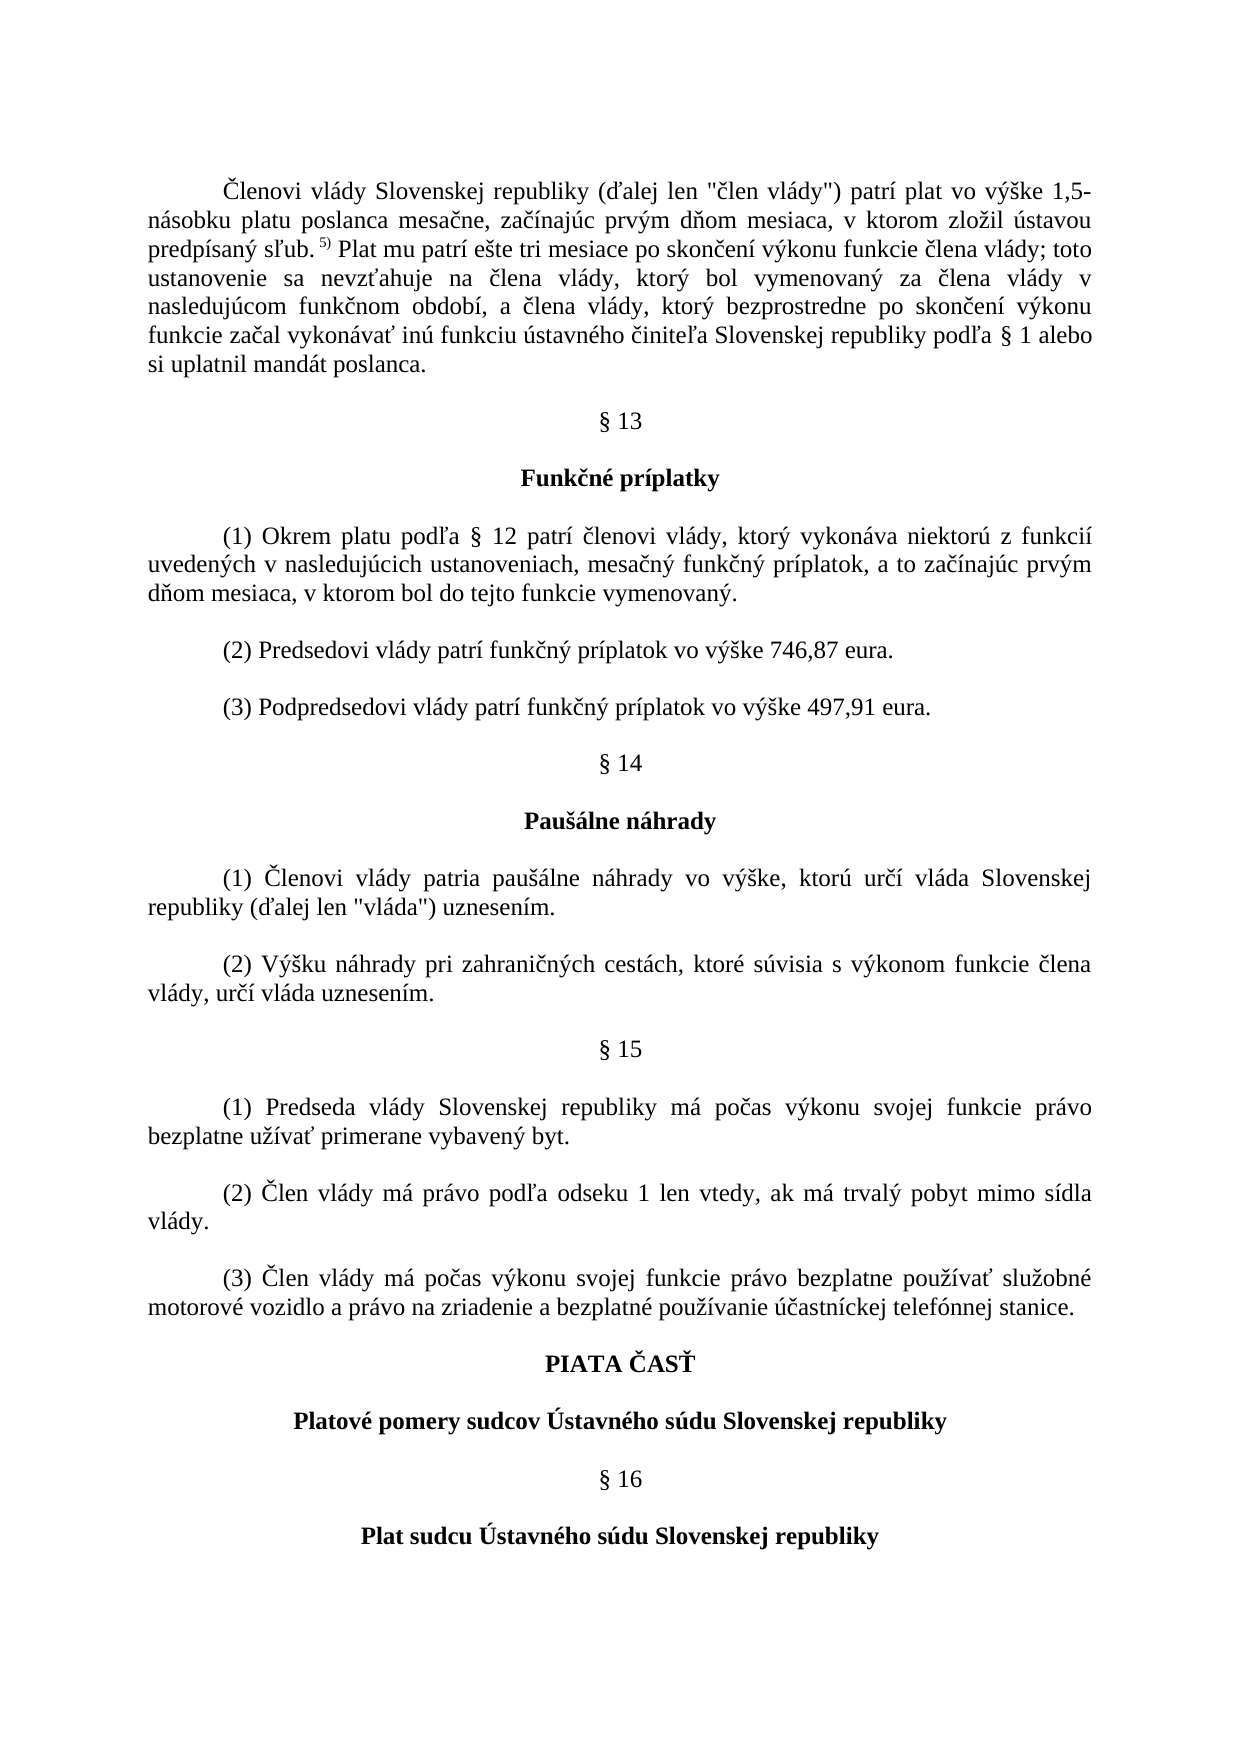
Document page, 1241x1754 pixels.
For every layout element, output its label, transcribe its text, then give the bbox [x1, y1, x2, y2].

text (2) Člen vlády má právo podľa odseku 1 len vtedy, ak má trvalý pobyt mimo sídla vlády. [148, 1178, 1092, 1235]
text § 14 [148, 748, 1092, 777]
text Členovi vlády Slovenskej republiky (ďalej len "člen vlády") patrí plat vo výške 1,5-násobku platu poslanca mesačne, začínajúc prvým dňom mesiaca, v ktorom zložil ústavou predpísaný sľub. 5) Plat mu patrí ešte tri mesiace po skončení výkonu funkcie člena vlády; toto ustanovenie sa nevzťahuje na člena vlády, ktorý bol vymenovaný za člena vlády v nasledujúcom funkčnom období, a člena vlády, ktorý bezprostredne po skončení výkonu funkcie začal vykonávať inú funkciu ústavného činiteľa Slovenskej republiky podľa § 1 alebo si uplatnil mandát poslanca. [148, 176, 1092, 378]
text Paušálne náhrady [148, 806, 1092, 835]
text (1) Okrem platu podľa § 12 patrí členovi vlády, ktorý vykonáva niektorú z funkcií uvedených v nasledujúcich ustanoveniach, mesačný funkčný príplatok, a to začínajúc prvým dňom mesiaca, v ktorom bol do tejto funkcie vymenovaný. [148, 521, 1092, 607]
text Plat sudcu Ústavného súdu Slovenskej republiky [148, 1521, 1092, 1550]
text Funkčné príplatky [148, 463, 1092, 492]
text (2) Predsedovi vlády patrí funkčný príplatok vo výške 746,87 eura. [148, 635, 1092, 664]
text (3) Podpredsedovi vlády patrí funkčný príplatok vo výške 497,91 eura. [148, 692, 1092, 721]
text Platové pomery sudcov Ústavného súdu Slovenskej republiky [148, 1406, 1092, 1435]
text § 13 [148, 406, 1092, 434]
text § 16 [148, 1464, 1092, 1492]
text (3) Člen vlády má počas výkonu svojej funkcie právo bezplatne používať služobné motorové vozidlo a právo na zriadenie a bezplatné používanie účastníckej telefónnej stanice. [148, 1263, 1092, 1321]
text (2) Výšku náhrady pri zahraničných cestách, ktoré súvisia s výkonom funkcie člena vlády, určí vláda uznesením. [148, 949, 1092, 1007]
text PIATA ČASŤ [148, 1349, 1092, 1377]
text (1) Predseda vlády Slovenskej republiky má počas výkonu svojej funkcie právo bezplatne užívať primerane vybavený byt. [148, 1092, 1092, 1149]
text § 15 [148, 1034, 1092, 1063]
text (1) Členovi vlády patria paušálne náhrady vo výške, ktorú určí vláda Slovenskej republiky (ďalej len "vláda") uznesením. [148, 863, 1092, 921]
